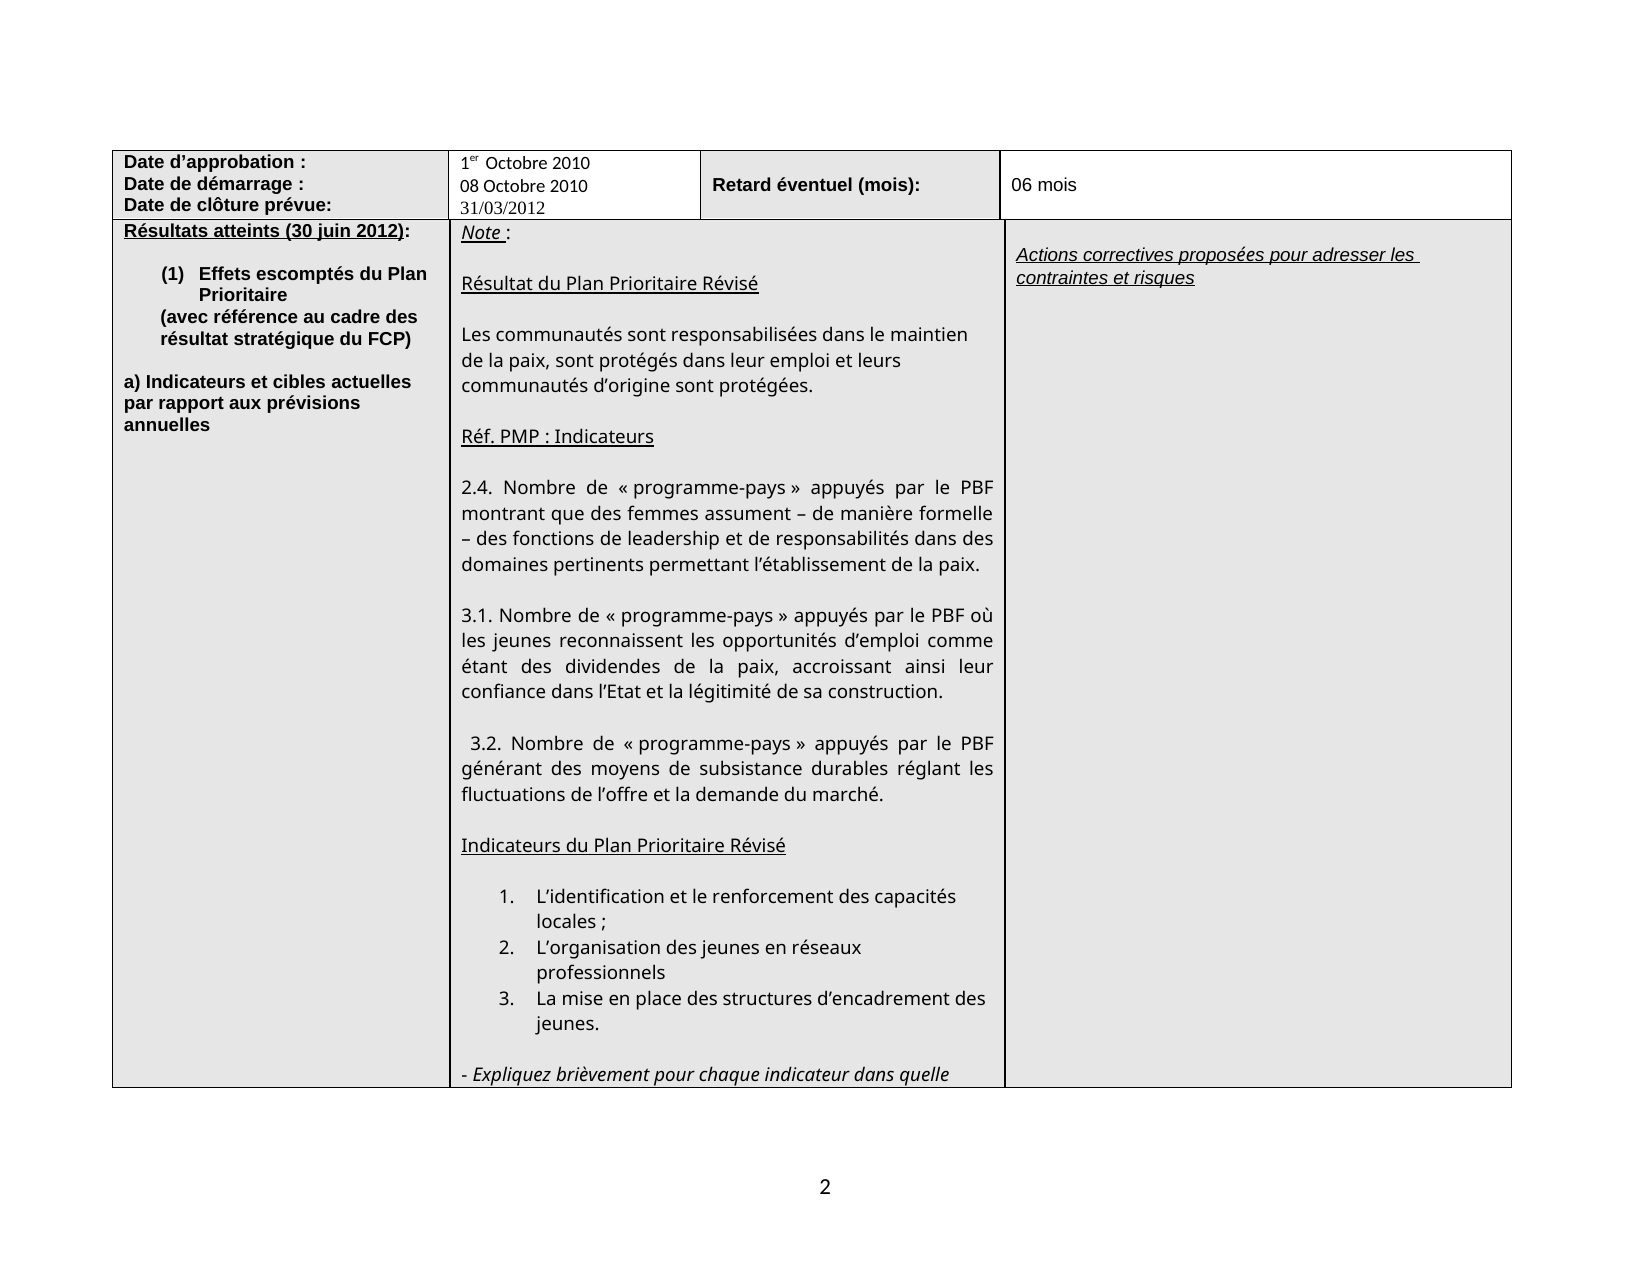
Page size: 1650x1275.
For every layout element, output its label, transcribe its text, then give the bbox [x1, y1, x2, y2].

table_cell 06 mois [1001, 151, 1511, 218]
table_cell 1er Octobre 2010 08 Octobre 2010 31/03/2012 [449, 151, 700, 218]
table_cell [1006, 220, 1511, 1087]
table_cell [451, 220, 1004, 1087]
table_cell Date d’approbation : Date de démarrage : Date de clôture prévue: [113, 151, 448, 218]
table_cell Retard éventuel (mois): [701, 151, 999, 218]
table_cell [113, 220, 449, 1087]
